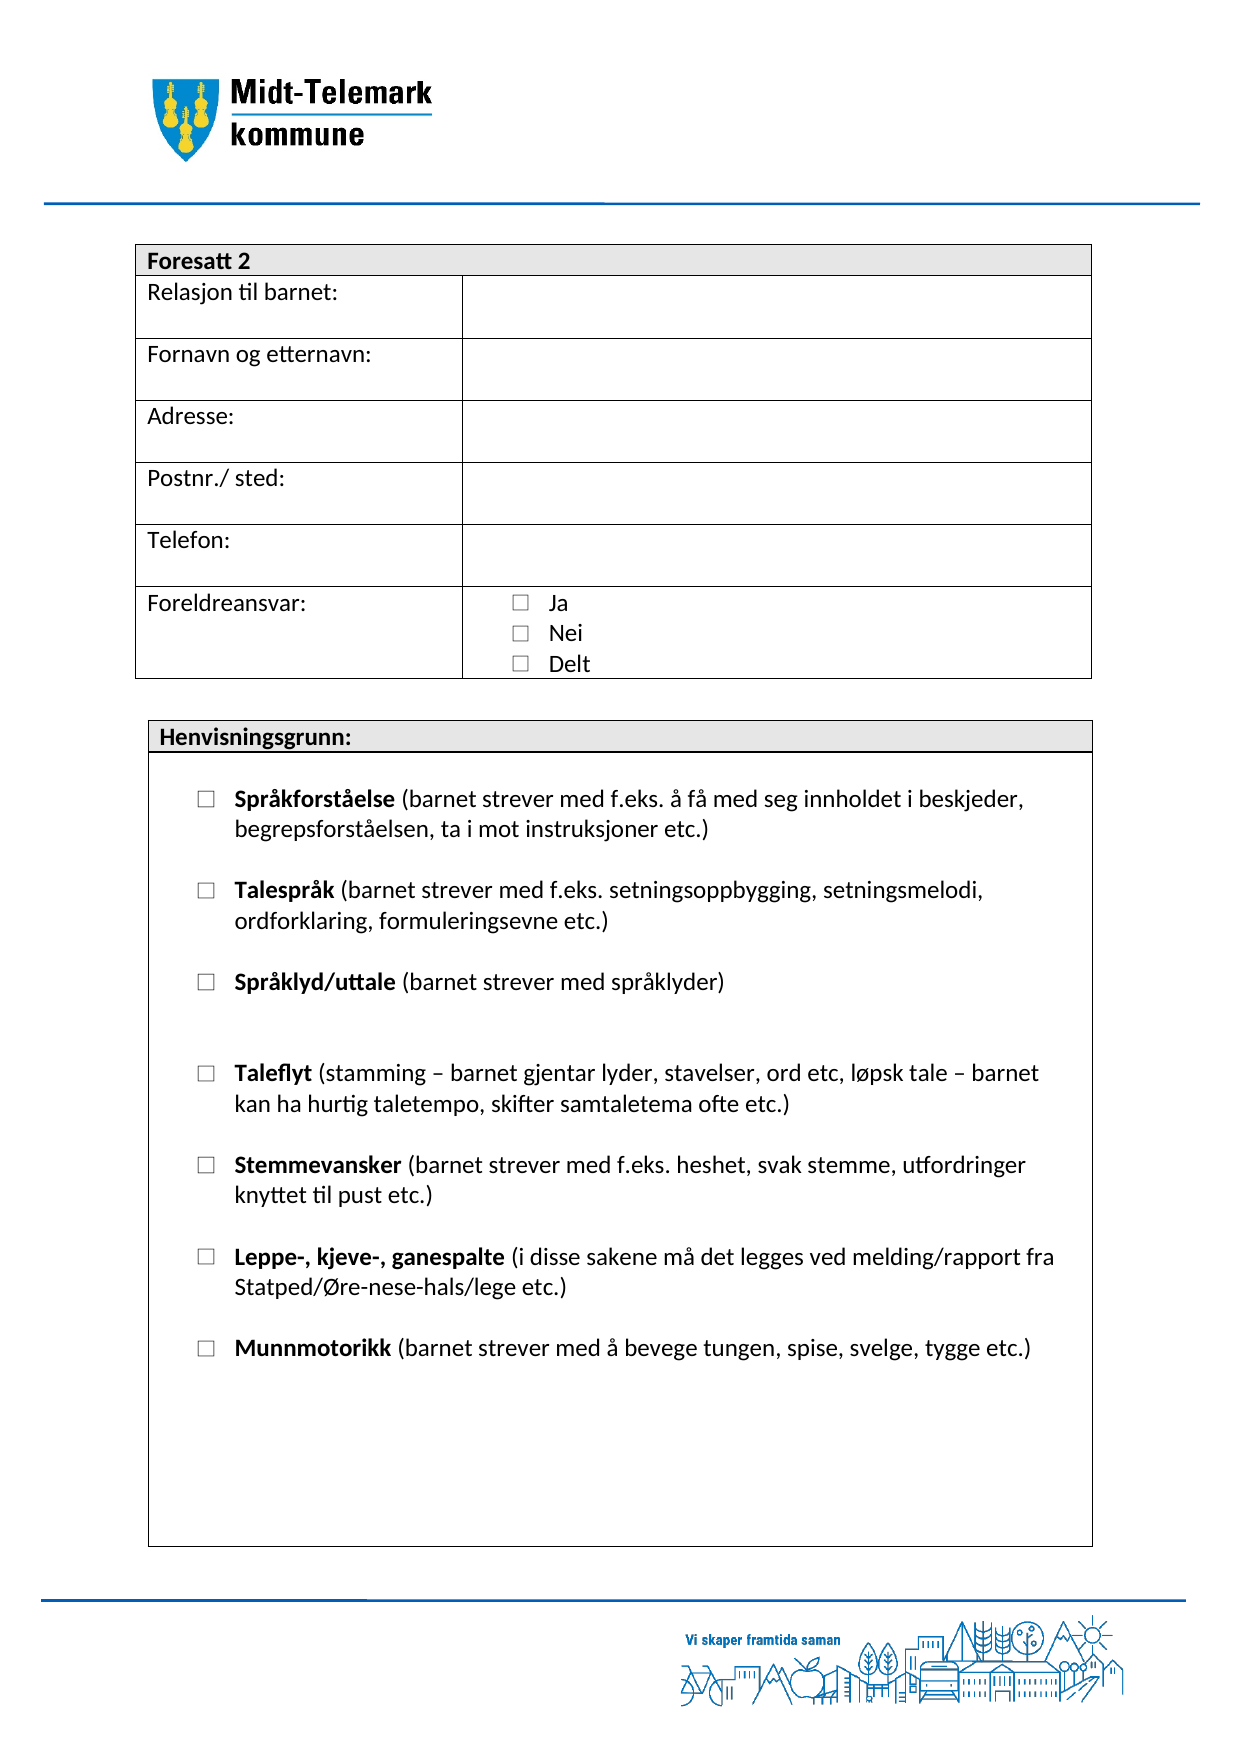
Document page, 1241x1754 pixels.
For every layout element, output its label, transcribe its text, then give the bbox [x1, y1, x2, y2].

table_cell Telefon: [136, 525, 462, 586]
picture [197, 790, 215, 808]
picture [512, 655, 529, 672]
table_cell [463, 339, 1091, 399]
table_cell Relasjon til barnet: [136, 276, 462, 337]
table_cell Fornavn og etternavn: [136, 339, 462, 399]
picture [197, 973, 215, 991]
picture [197, 1065, 215, 1082]
picture [197, 1156, 215, 1174]
table_cell Adresse: [136, 401, 462, 462]
table_cell [463, 401, 1091, 462]
table_cell [463, 525, 1091, 586]
picture [147, 73, 444, 168]
picture [512, 625, 529, 642]
table_header Henvisningsgrunn: [149, 721, 1092, 751]
picture [197, 1248, 215, 1265]
table_cell [463, 463, 1091, 524]
table_cell Språkforståelse (barnet strever med f.eks. å få med seg innholdet i beskjeder, begrepsforståelsen, ta i mot instruksjoner etc.) Talespråk (barnet strever med f.eks. setningsoppbygging, setningsmelodi, ordforklaring, formuleringsevne etc.) Språklyd/uttale (barnet strever med språklyder) Taleflyt (stamming – barnet gjentar lyder, stavelser, ord etc, løpsk tale – barnet kan ha hurtig taletempo, skifter samtaletema ofte etc.) Stemmevansker (barnet strever med f.eks. heshet, svak stemme, utfordringer knyttet til pust etc.) Leppe-, kjeve-, ganespalte (i disse sakene må det legges ved melding/rapport fra Statped/Øre-nese-hals/lege etc.) Munnmotorikk (barnet strever med å bevege tungen, spise, svelge, tygge etc.) [149, 753, 1092, 1546]
picture [197, 882, 215, 899]
table_cell Ja Nei Delt [463, 587, 1091, 678]
picture [197, 1340, 215, 1357]
table_cell Postnr./ sted: [136, 463, 462, 524]
picture [512, 594, 529, 611]
table_cell Foreldreansvar: [136, 587, 462, 678]
table_cell Foresatt 2 [136, 245, 1091, 275]
picture [680, 1614, 1124, 1707]
table_cell [463, 276, 1091, 337]
